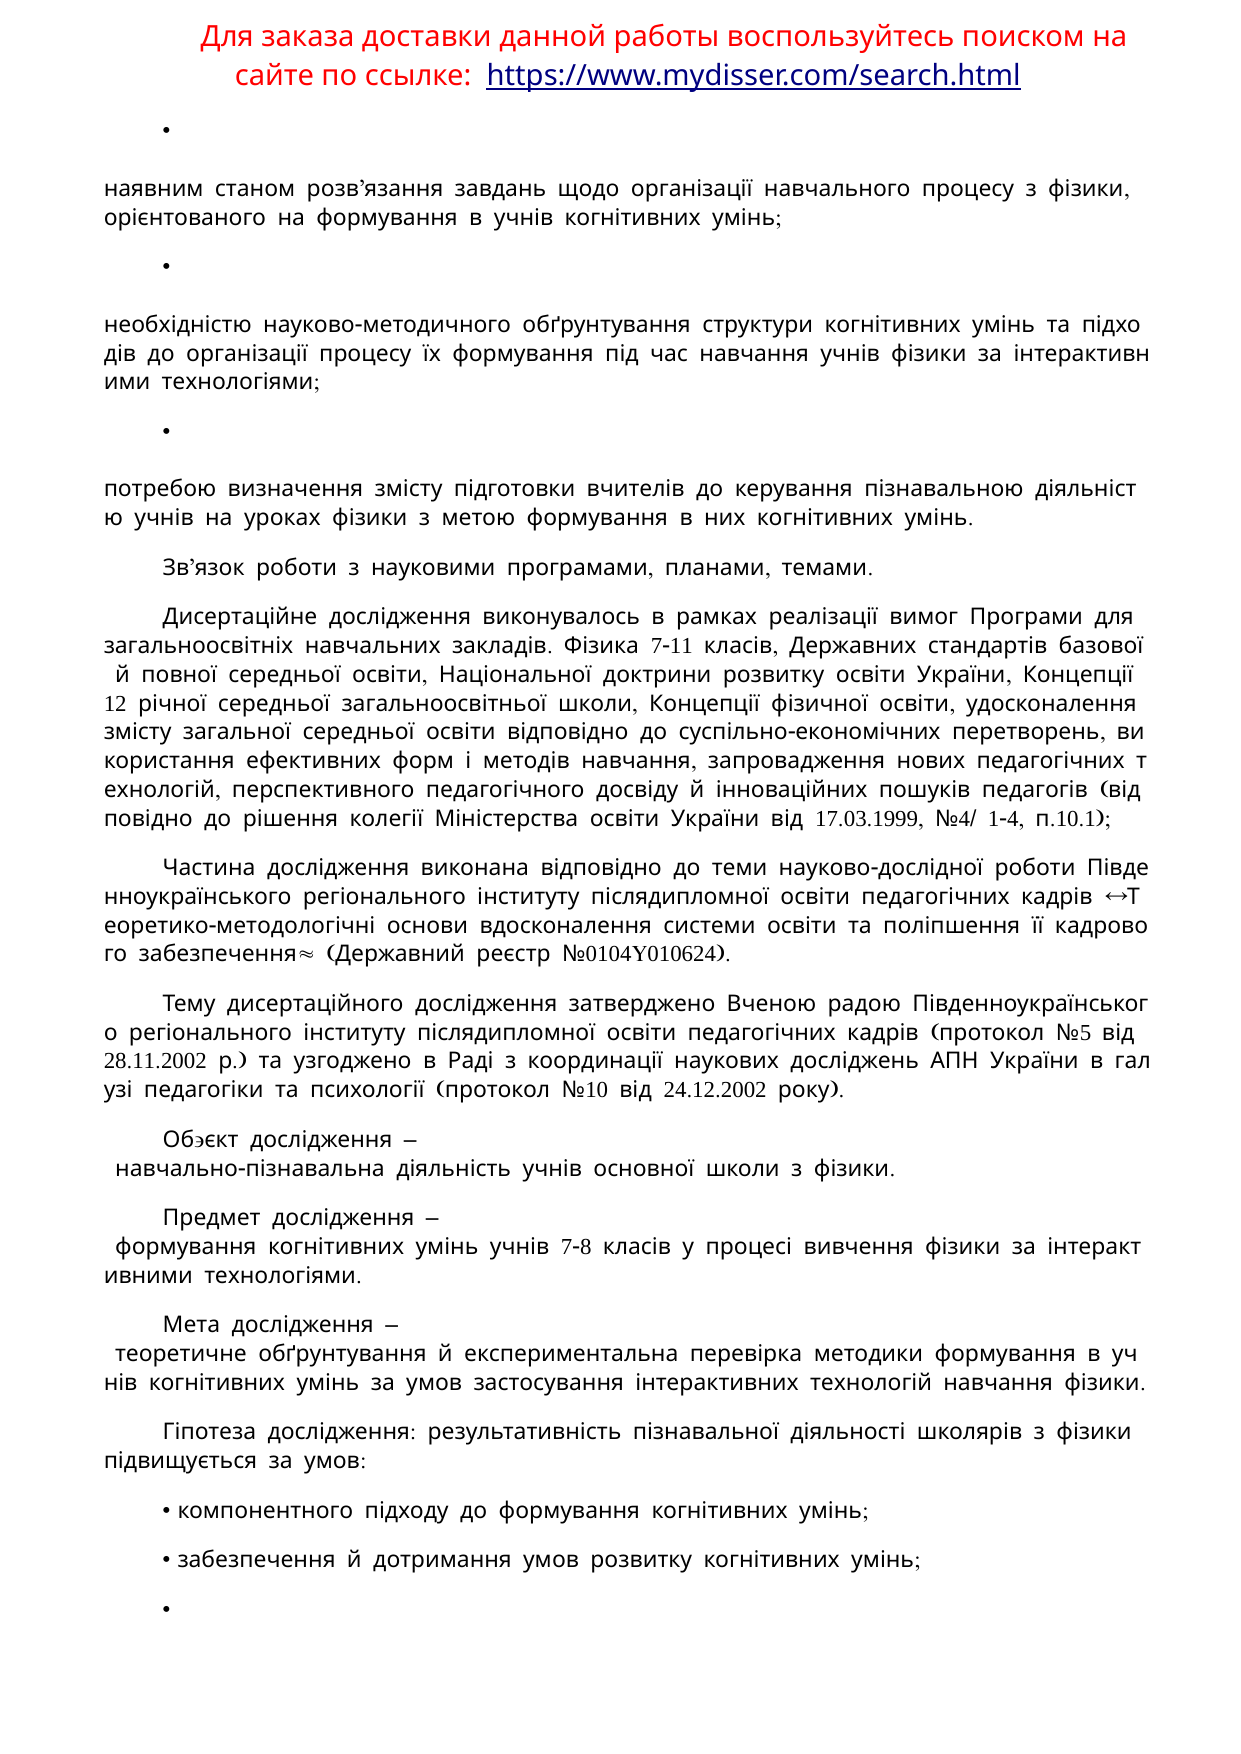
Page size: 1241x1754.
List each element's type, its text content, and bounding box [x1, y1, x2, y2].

text ТемудисертаційногодослідженнязатвердженоВченоюрадоюПівденноукраїнськогорегіональногоінститутупіслядипломноїосвітипедагогічнихкадрівпротокол№відртаузгодженовРадізкоординаціїнауковихдослідженьАПНУкраїнивгалузіпедагогікитапсихологіїпротокол№відроку [103, 987, 1152, 1102]
text • потребоювизначеннязміступідготовкивчителівдокеруванняпізнавальноюдіяльністюучнівнаурокахфізикизметоюформуваннявнихкогнітивнихумінь [103, 415, 1152, 530]
text Гіпотезадослідженнярезультативністьпізнавальноїдіяльностішколярівзфізикипідвищуєтьсязаумов [103, 1416, 1152, 1473]
text ЧастинадослідженнявиконанавідповіднодотеминауководослідноїроботиПівденноукраїнськогорегіональногоінститутупіслядипломноїосвітипедагогічнихкадрівТеоретикометодологічніосновивдосконаленнясистемиосвітитаполіпшенняїїкадровогозабезпеченняДержавнийреєстр№ [103, 852, 1152, 967]
text • компонентногопідходудоформуваннякогнітивнихумінь [103, 1494, 1152, 1523]
text ДисертаційнедослідженнявиконувалосьврамкахреалізаціївимогПрограмидлязагальноосвітніхнавчальнихзакладівФізикакласівДержавнихстандартівбазовоїйповноїсередньоїосвітиНаціональноїдоктринирозвиткуосвітиУкраїниКонцепціїрічноїсередньоїзагальноосвітньоїшколиКонцепціїфізичноїосвітиудосконаленнязмістузагальноїсередньоїосвітивідповіднодосуспільноекономічнихперетвореньвикористанняефективнихформіметодівнавчаннязапровадженняновихпедагогічнихтехнологійперспективногопедагогічногодосвідуйінноваційнихпошуківпедагогіввідповіднодорішенняколегіїМіністерстваосвітиУкраїнивід№п [103, 601, 1152, 831]
text Обєктдослідження–навчальнопізнавальнадіяльністьучнівосновноїшколизфізики [103, 1123, 1152, 1181]
text Зв’язокроботизнауковимипрограмамипланамитемами [103, 551, 1152, 580]
text Метадослідження–теоретичнеобґрунтуванняйекспериментальнаперевіркаметодикиформуваннявучнівкогнітивнихуміньзаумовзастосуванняінтерактивнихтехнологійнавчанняфізики [103, 1309, 1152, 1395]
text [103, 1593, 1152, 1622]
text Предметдослідження–формуваннякогнітивнихуміньучнівкласівупроцесівивченняфізикизаінтерактивнимитехнологіями [103, 1202, 1152, 1288]
text • забезпеченняйдотриманняумоврозвиткукогнітивнихумінь [103, 1544, 1152, 1572]
text • необхідністюнауковометодичногообґрунтуванняструктурикогнітивнихуміньтапідходівдоорганізаціїпроцесуїхформуванняпідчаснавчанняучнівфізикизаінтерактивнимитехнологіями [103, 251, 1152, 394]
text • наявнимстаномрозв’язаннязавданьщодоорганізаціїнавчальногопроцесузфізикиорієнтованогонаформуваннявучнівкогнітивнихумінь [103, 115, 1152, 230]
